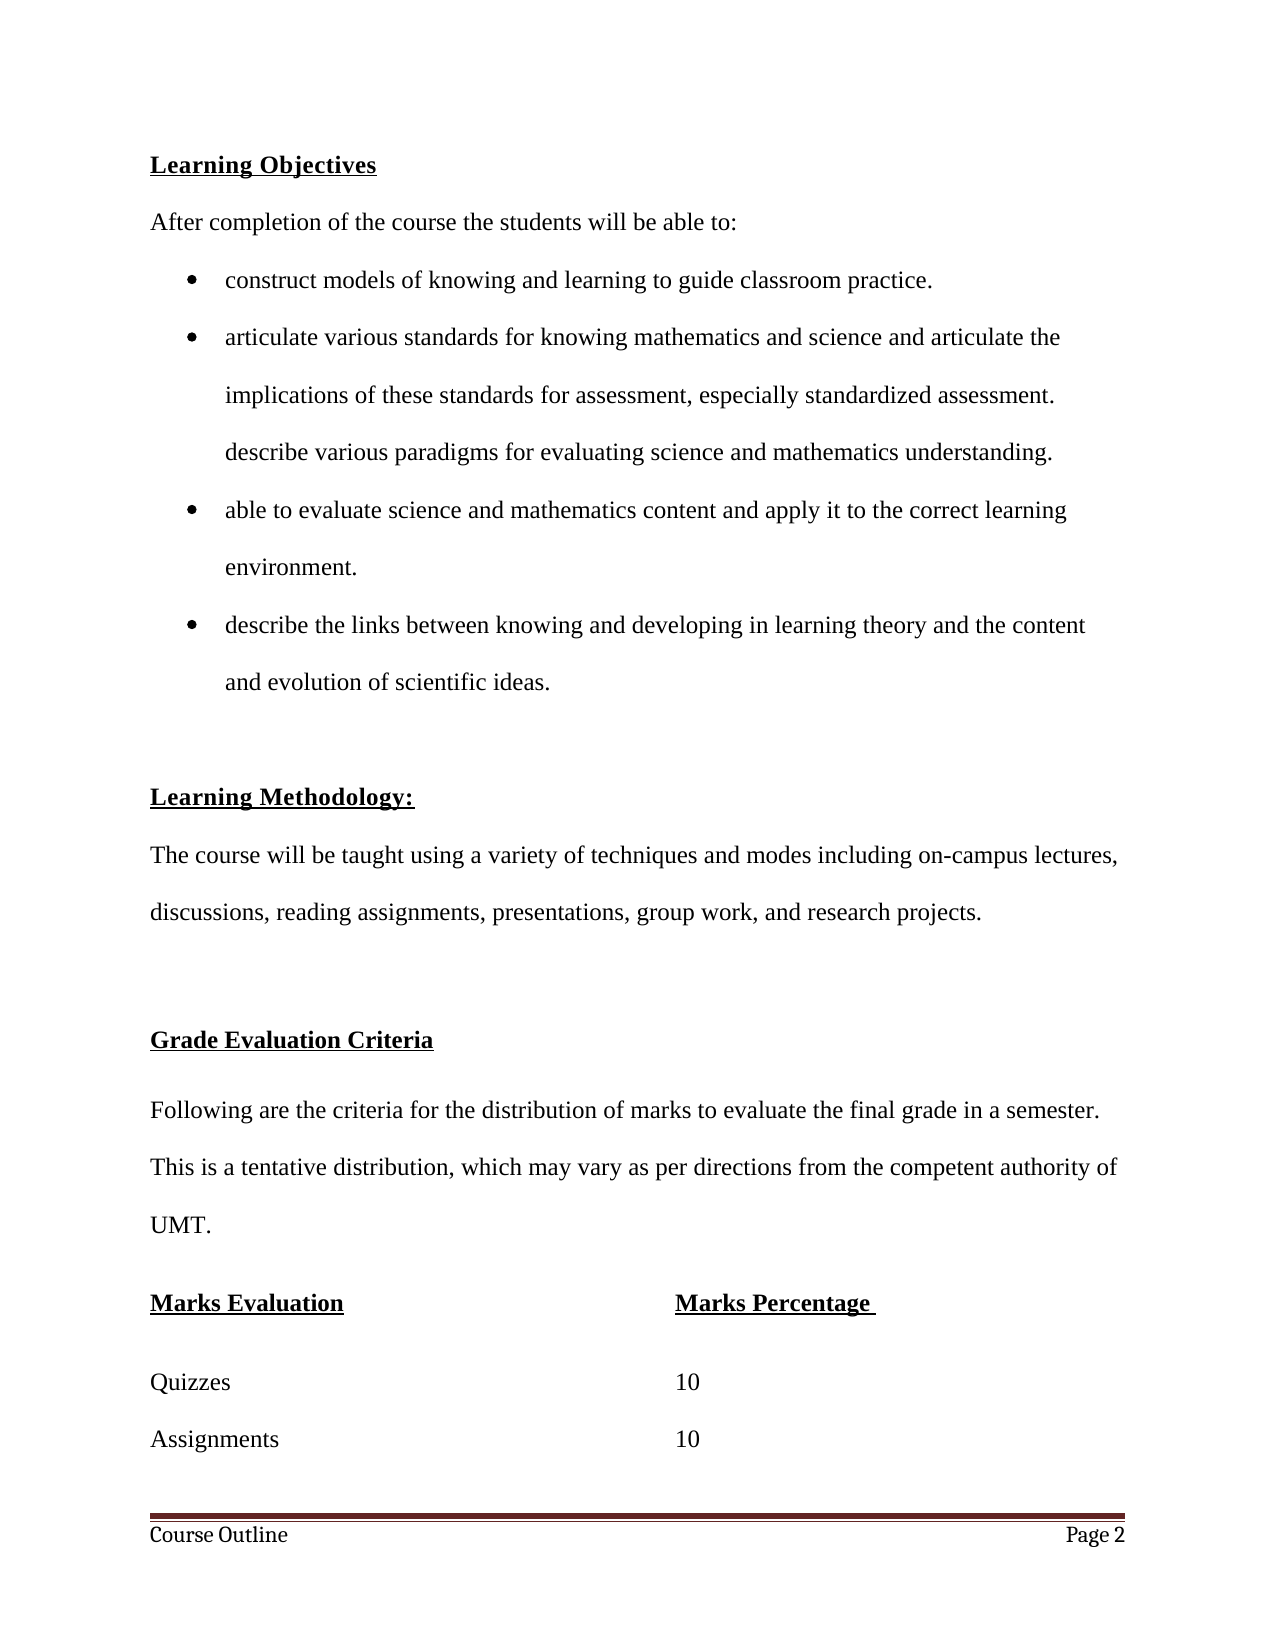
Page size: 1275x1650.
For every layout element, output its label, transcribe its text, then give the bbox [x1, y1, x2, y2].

list articulate various standards for knowing mathematics and science and articulate the implications of these standards for assessment, especially standardized assessment. [187, 322, 1125, 409]
text Marks Evaluation Marks Percentage [150, 1288, 1125, 1317]
text Learning Methodology: [150, 782, 1125, 811]
text describe various paradigms for evaluating science and mathematics understanding. [150, 437, 1125, 466]
text Assignments 10 [150, 1424, 1125, 1453]
text Following are the criteria for the distribution of marks to evaluate the final grade in a semester. This is a tentative distribution, which may vary as per directions from the competent authority of UMT. [150, 1095, 1125, 1239]
text Quizzes 10 [150, 1367, 1125, 1395]
text Learning Objectives [150, 150, 1125, 179]
list describe the links between knowing and developing in learning theory and the content and evolution of scientific ideas. [187, 610, 1125, 696]
list construct models of knowing and learning to guide classroom practice. [187, 265, 1125, 294]
text After completion of the course the students will be able to: [150, 207, 1125, 236]
list able to evaluate science and mathematics content and apply it to the correct learning environment. [187, 495, 1125, 581]
text The course will be taught using a variety of techniques and modes including on-campus lectures, discussions, reading assignments, presentations, group work, and research projects. [150, 840, 1125, 926]
text Grade Evaluation Criteria [150, 1025, 1125, 1054]
